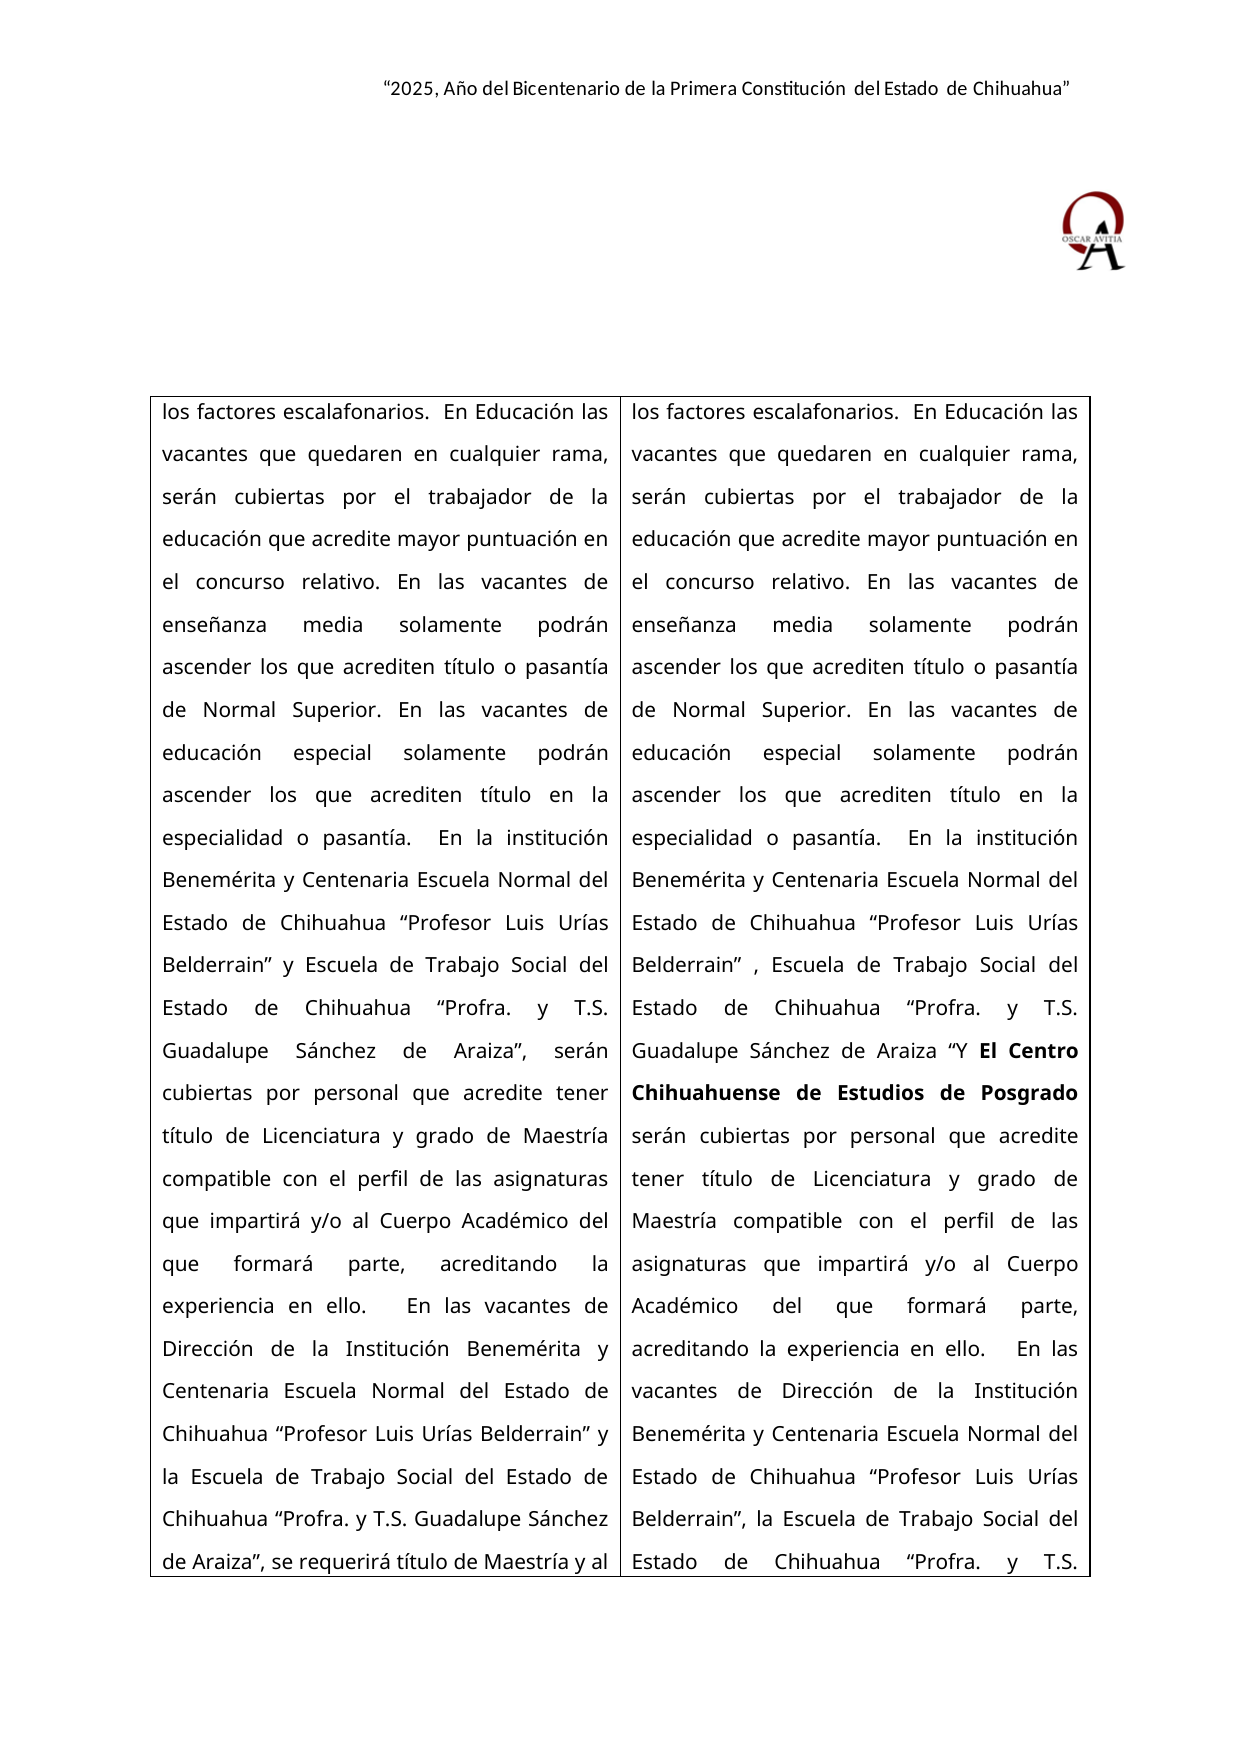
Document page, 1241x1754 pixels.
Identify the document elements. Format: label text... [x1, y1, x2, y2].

picture [1025, 161, 1157, 293]
